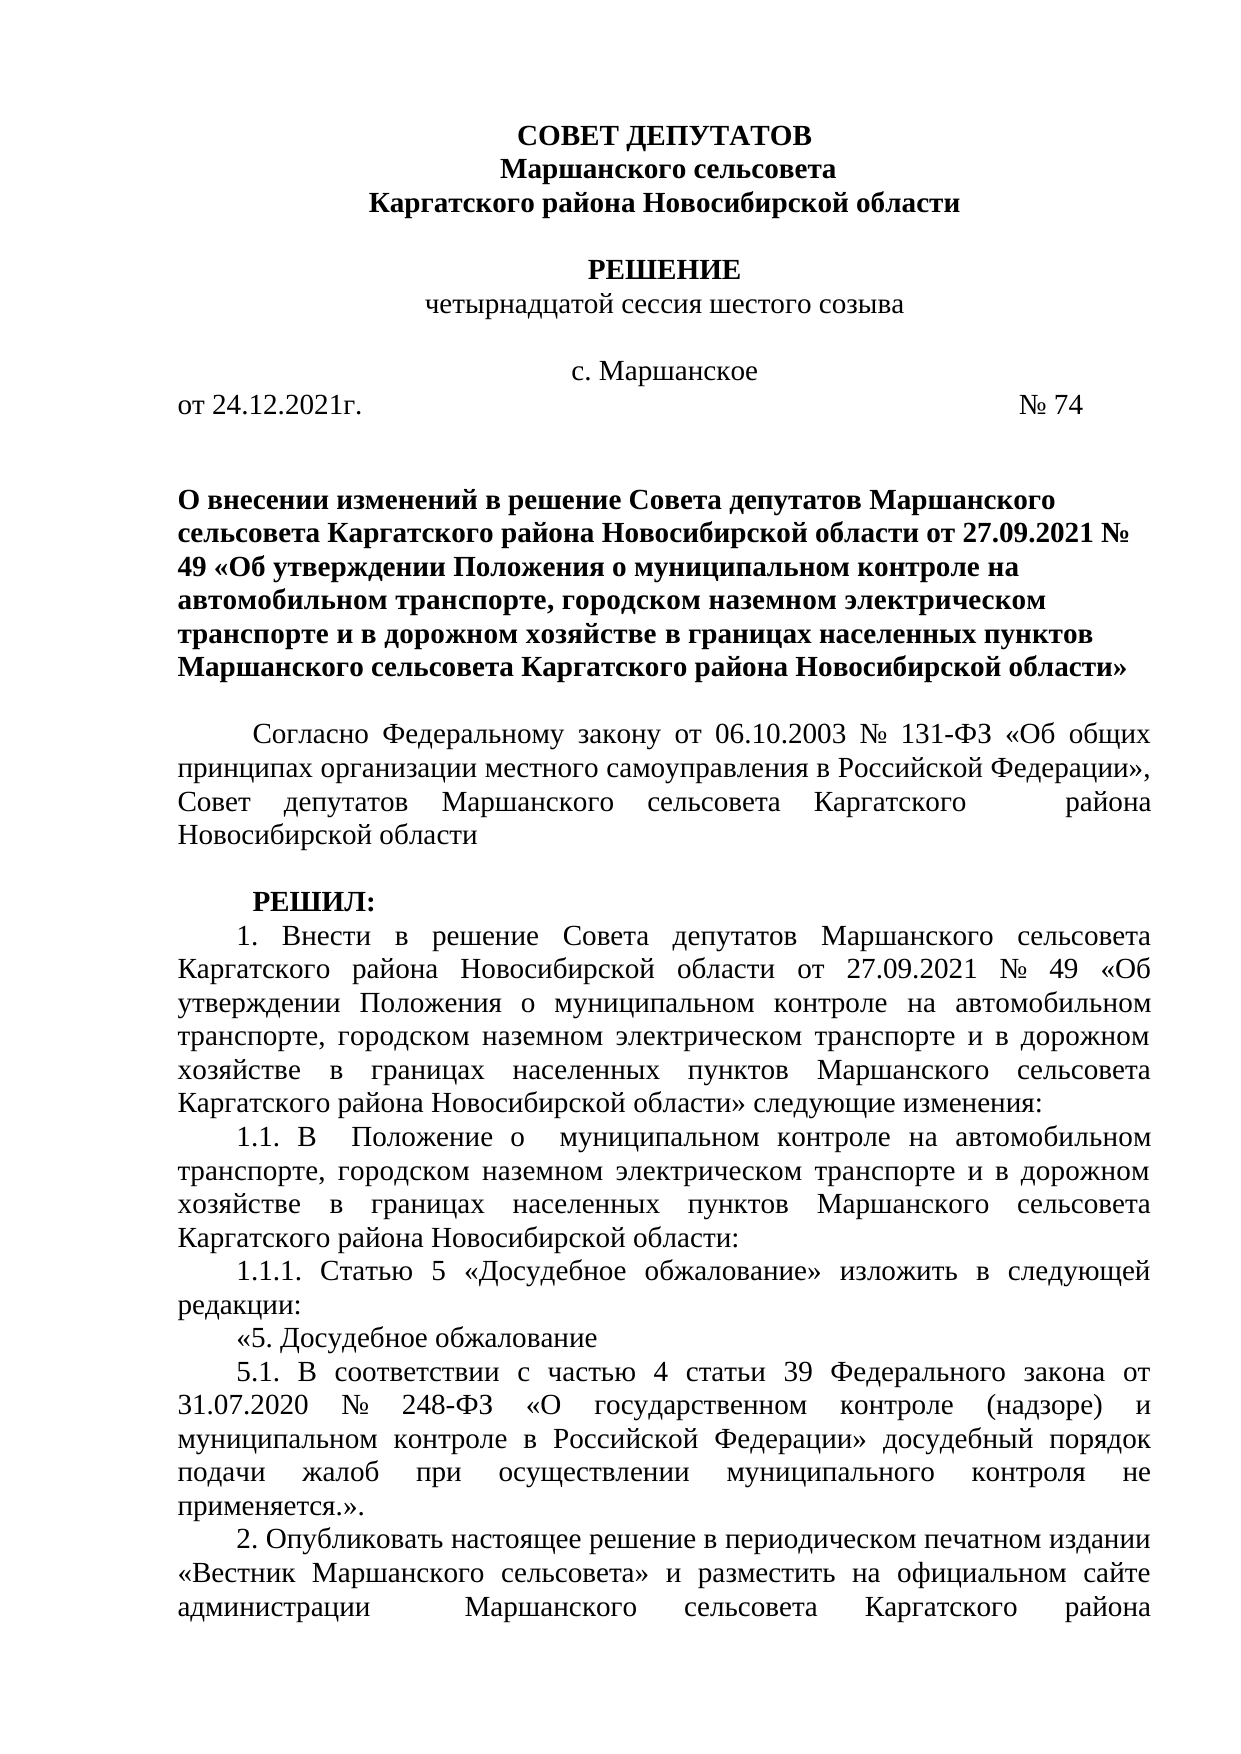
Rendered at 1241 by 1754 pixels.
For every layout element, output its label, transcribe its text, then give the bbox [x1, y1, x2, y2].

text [177, 1522, 1152, 1622]
text «5. Досудебное обжалование [177, 1320, 1152, 1354]
text СОВЕТ ДЕПУТАТОВ [177, 118, 1152, 152]
text 5.1. В соответствии с частью 4 статьи 39 Федерального закона от 31.07.2020 № 248-ФЗ «О государственном контроле (надзоре) и муниципальном контроле в Российской Федерации» досудебный порядок подачи жалоб при осуществлении муниципального контроля не применяется.». [177, 1354, 1152, 1522]
text РЕШЕНИЕ [177, 252, 1152, 286]
text Согласно Федеральному закону от 06.10.2003 № 131-ФЗ «Об общих принципах организации местного самоуправления в Российской Федерации», Совет депутатов Маршанского сельсовета Каргатского района Новосибирской области [177, 717, 1152, 851]
text РЕШИЛ: [177, 884, 1152, 918]
text четырнадцатой сессия шестого созыва [177, 286, 1152, 319]
text О внесении изменений в решение Совета депутатов Маршанского сельсовета Каргатского района Новосибирской области от 27.09.2021 № 49 «Об утверждении Положения о муниципальном контроле на автомобильном транспорте, городском наземном электрическом транспорте и в дорожном хозяйстве в границах населенных пунктов Маршанского сельсовета Каргатского района Новосибирской области» [177, 482, 1152, 683]
text от 24.12.2021г. № 74 [177, 386, 1152, 422]
text с. Маршанское [177, 353, 1152, 386]
text 1.1. В Положение о муниципальном контроле на автомобильном транспорте, городском наземном электрическом транспорте и в дорожном хозяйстве в границах населенных пунктов Маршанского сельсовета Каргатского района Новосибирской области: [177, 1119, 1152, 1253]
text Каргатского района Новосибирской области [177, 185, 1152, 219]
text Маршанского сельсовета [177, 152, 1152, 185]
text 1.1.1. Статью 5 «Досудебное обжалование» изложить в следующей редакции: [177, 1253, 1152, 1320]
text 1. Внести в решение Совета депутатов Маршанского сельсовета Каргатского района Новосибирской области от 27.09.2021 № 49 «Об утверждении Положения о муниципальном контроле на автомобильном транспорте, городском наземном электрическом транспорте и в дорожном хозяйстве в границах населенных пунктов Маршанского сельсовета Каргатского района Новосибирской области» следующие изменения: [177, 918, 1152, 1119]
